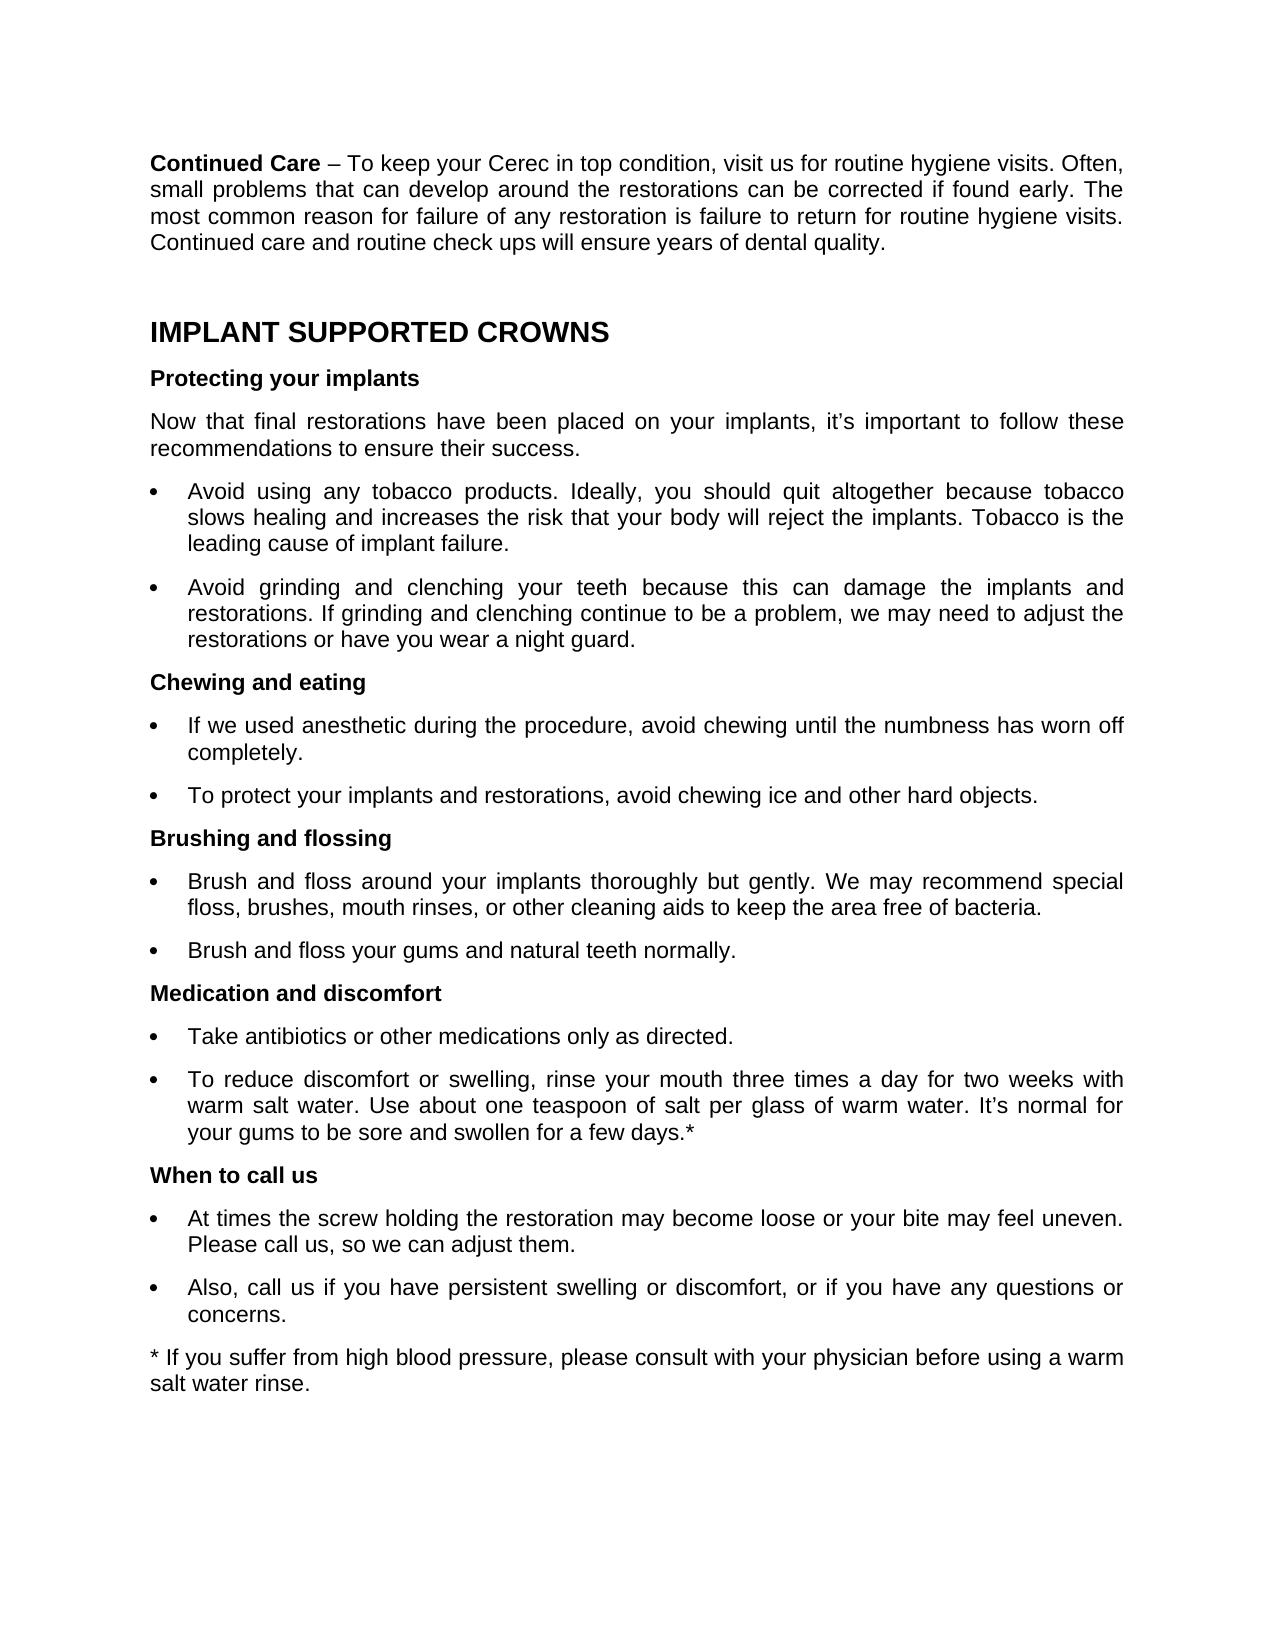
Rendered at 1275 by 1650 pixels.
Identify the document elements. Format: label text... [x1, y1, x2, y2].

text Medication and discomfort [150, 980, 1125, 1006]
text Chewing and eating [150, 669, 1125, 696]
list Take antibiotics or other medications only as directed. [150, 1023, 1125, 1049]
list At times the screw holding the restoration may become loose or your bite may feel uneven. Please call us, so we can adjust them. [150, 1205, 1125, 1257]
text Protecting your implants [150, 365, 1125, 392]
text Now that final restorations have been placed on your implants, it’s important to follow these recommendations to ensure their success. [150, 408, 1125, 461]
text * If you suffer from high blood pressure, please consult with your physician before using a warm salt water rinse. [150, 1343, 1125, 1396]
list Avoid grinding and clenching your teeth because this can damage the implants and restorations. If grinding and clenching continue to be a problem, we may need to adjust the restorations or have you wear a night guard. [150, 573, 1125, 652]
list Brush and floss around your implants thoroughly but gently. We may recommend special floss, brushes, mouth rinses, or other cleaning aids to keep the area free of bacteria. [150, 868, 1125, 920]
list To reduce discomfort or swelling, rinse your mouth three times a day for two weeks with warm salt water. Use about one teaspoon of salt per glass of warm water. It’s normal for your gums to be sore and swollen for a few days.* [150, 1066, 1125, 1145]
list To protect your implants and restorations, avoid chewing ice and other hard objects. [150, 782, 1125, 808]
text Brushing and flossing [150, 824, 1125, 851]
text Continued Care – To keep your Cerec in top condition, visit us for routine hygiene visits. Often, small problems that can develop around the restorations can be corrected if found early. The most common reason for failure of any restoration is failure to return for routine hygiene visits. Continued care and routine check ups will ensure years of dental quality. [150, 150, 1125, 255]
list Brush and floss your gums and natural teeth normally. [150, 937, 1125, 963]
list Avoid using any tobacco products. Ideally, you should quit altogether because tobacco slows healing and increases the risk that your body will reject the implants. Tobacco is the leading cause of implant failure. [150, 478, 1125, 557]
text When to call us [150, 1162, 1125, 1188]
text IMPLANT SUPPORTED CROWNS [150, 315, 1125, 349]
list Also, call us if you have persistent swelling or discomfort, or if you have any questions or concerns. [150, 1274, 1125, 1327]
list If we used anesthetic during the procedure, avoid chewing until the numbness has worn off completely. [150, 712, 1125, 765]
